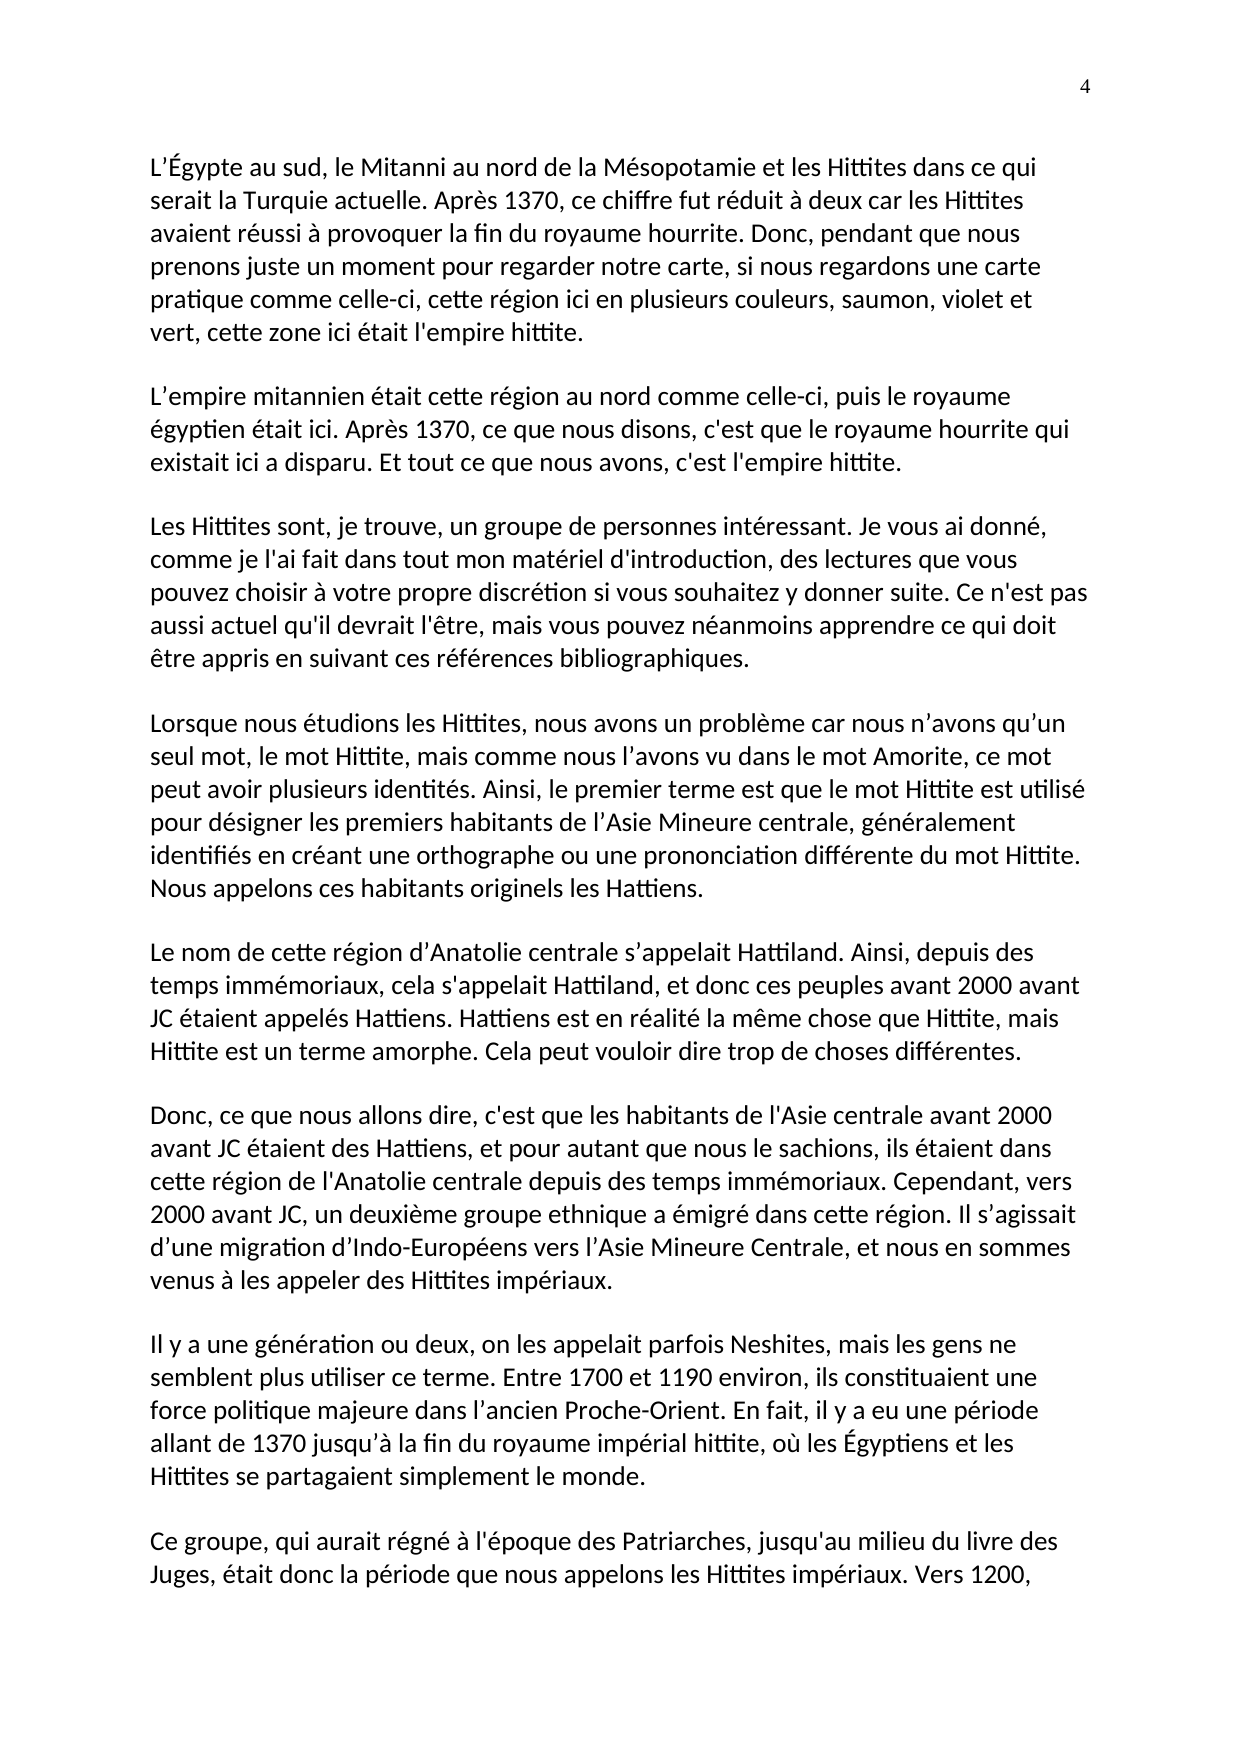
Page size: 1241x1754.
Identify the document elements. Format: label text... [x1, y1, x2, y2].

text Donc, ce que nous allons dire, c'est que les habitants de l'Asie centrale avant 2000 avant JC étaient des Hattiens, et pour autant que nous le sachions, ils étaient dans cette région de l'Anatolie centrale depuis des temps immémoriaux. Cependant, vers 2000 avant JC, un deuxième groupe ethnique a émigré dans cette région. Il s’agissait d’une migration d’Indo-Européens vers l’Asie Mineure Centrale, et nous en sommes venus à les appeler des Hittites impériaux. [150, 1098, 1090, 1296]
text L’empire mitannien était cette région au nord comme celle-ci, puis le royaume égyptien était ici. Après 1370, ce que nous disons, c'est que le royaume hourrite qui existait ici a disparu. Et tout ce que nous avons, c'est l'empire hittite. [150, 379, 1090, 478]
text Il y a une génération ou deux, on les appelait parfois Neshites, mais les gens ne semblent plus utiliser ce terme. Entre 1700 et 1190 environ, ils constituaient une force politique majeure dans l’ancien Proche-Orient. En fait, il y a eu une période allant de 1370 jusqu’à la fin du royaume impérial hittite, où les Égyptiens et les Hittites se partagaient simplement le monde. [150, 1327, 1090, 1493]
text Les Hittites sont, je trouve, un groupe de personnes intéressant. Je vous ai donné, comme je l'ai fait dans tout mon matériel d'introduction, des lectures que vous pouvez choisir à votre propre discrétion si vous souhaitez y donner suite. Ce n'est pas aussi actuel qu'il devrait l'être, mais vous pouvez néanmoins apprendre ce qui doit être appris en suivant ces références bibliographiques. [150, 509, 1090, 674]
text L’Égypte au sud, le Mitanni au nord de la Mésopotamie et les Hittites dans ce qui serait la Turquie actuelle. Après 1370, ce chiffre fut réduit à deux car les Hittites avaient réussi à provoquer la fin du royaume hourrite. Donc, pendant que nous prenons juste un moment pour regarder notre carte, si nous regardons une carte pratique comme celle-ci, cette région ici en plusieurs couleurs, saumon, violet et vert, cette zone ici était l'empire hittite. [150, 150, 1090, 348]
text Le nom de cette région d’Anatolie centrale s’appelait Hattiland. Ainsi, depuis des temps immémoriaux, cela s'appelait Hattiland, et donc ces peuples avant 2000 avant JC étaient appelés Hattiens. Hattiens est en réalité la même chose que Hittite, mais Hittite est un terme amorphe. Cela peut vouloir dire trop de choses différentes. [150, 935, 1090, 1067]
text Lorsque nous étudions les Hittites, nous avons un problème car nous n’avons qu’un seul mot, le mot Hittite, mais comme nous l’avons vu dans le mot Amorite, ce mot peut avoir plusieurs identités. Ainsi, le premier terme est que le mot Hittite est utilisé pour désigner les premiers habitants de l’Asie Mineure centrale, généralement identifiés en créant une orthographe ou une prononciation différente du mot Hittite. Nous appelons ces habitants originels les Hattiens. [150, 706, 1090, 904]
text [150, 1524, 1090, 1590]
